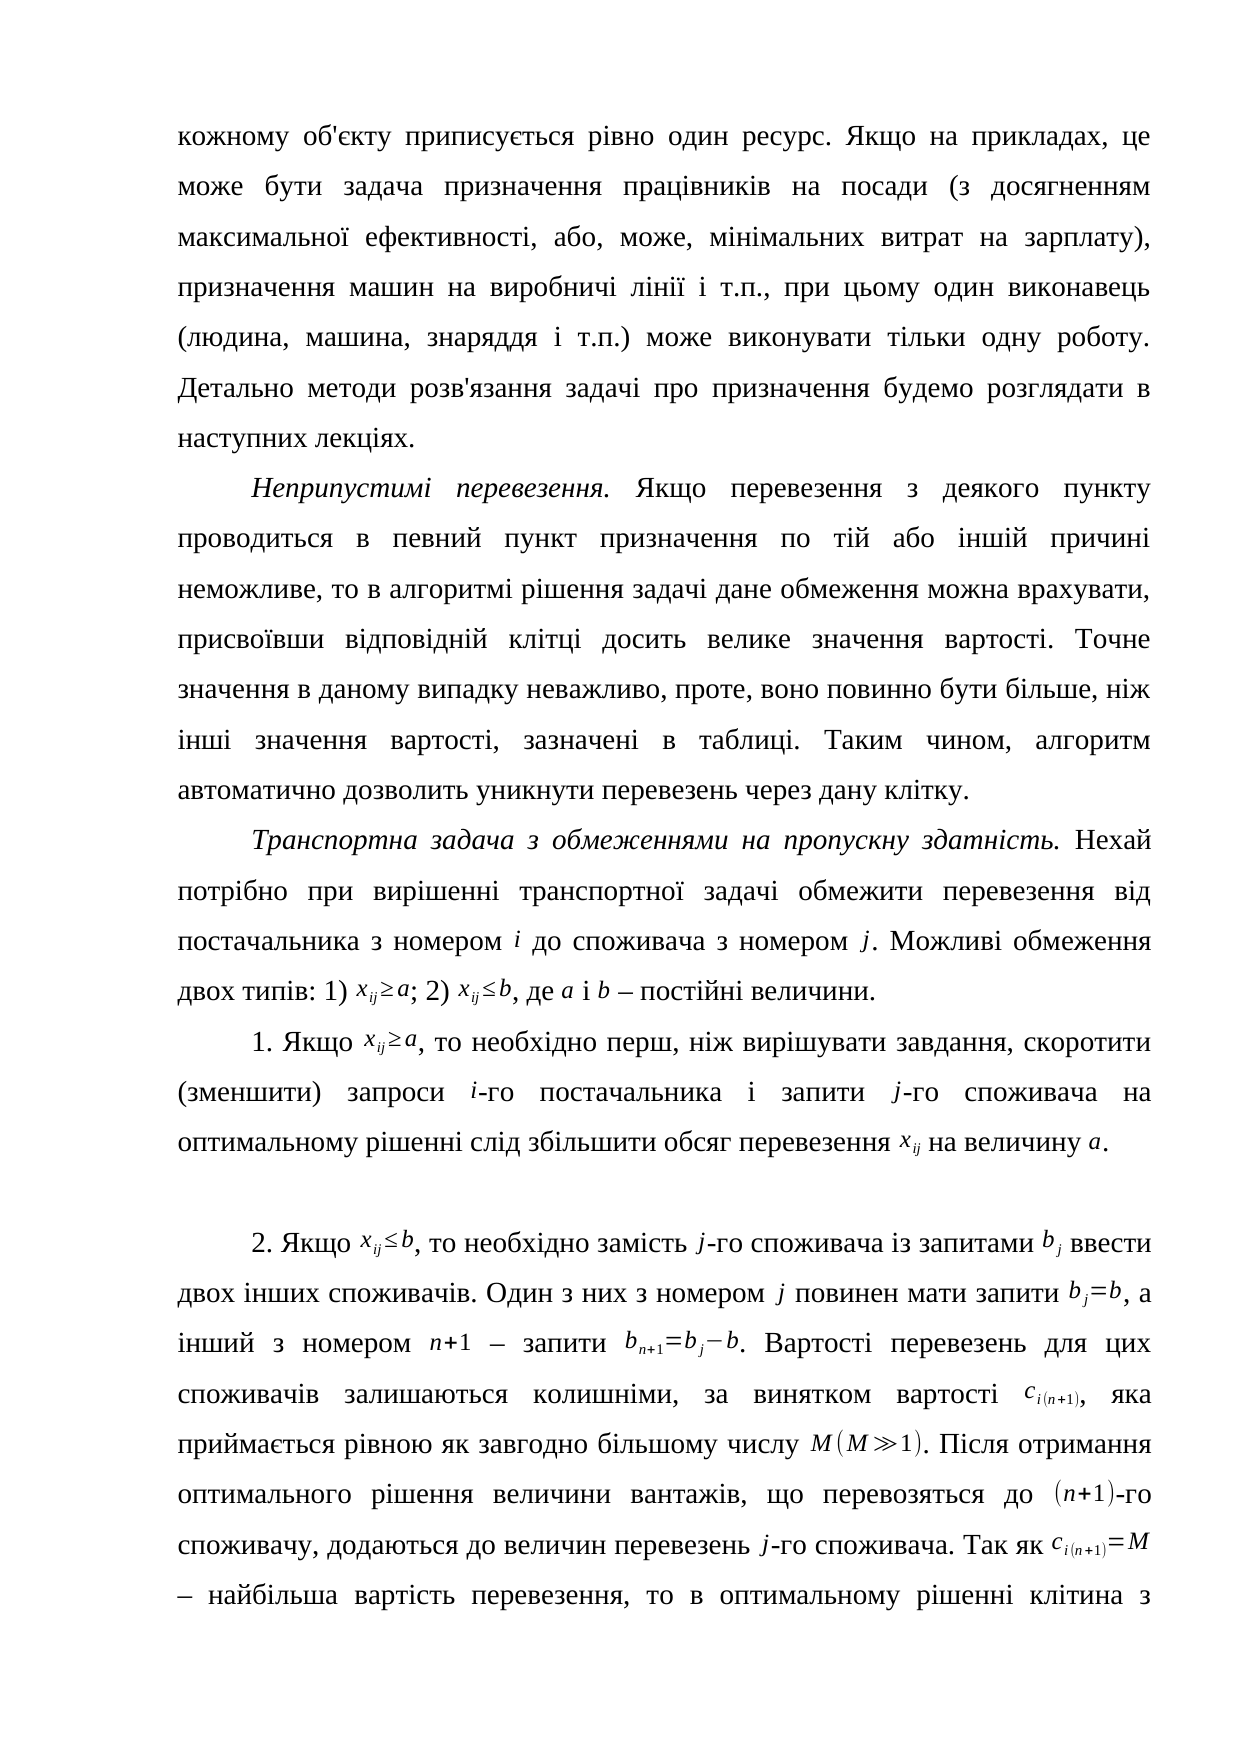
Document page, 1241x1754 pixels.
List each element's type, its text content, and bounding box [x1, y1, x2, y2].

text Неприпустимі перевезення. Якщо перевезення з деякого пункту проводиться в певний пункт призначення по тій або іншій причині неможливе, то в алгоритмі рішення задачі дане обмеження можна врахувати, присвоївши відповідній клітці досить велике значення вартості. Точне значення в даному випадку неважливо, проте, воно повинно бути більше, ніж інші значення вартості, зазначені в таблиці. Таким чином, алгоритм автоматично дозволить уникнути перевезень через дану клітку. [177, 470, 1152, 806]
text Транспортна задача з обмеженнями на пропускну здатність. Нехай потрібно при вирішенні транспортної задачі обмежити перевезення від постачальника з номером до споживача з номером . Можливі обмеження двох типів: 1) ; 2) , де і – постійні величини. [177, 822, 1152, 1007]
text 1. Якщо , то необхідно перш, ніж вирішувати завдання, скоротити (зменшити) запроси -го постачальника і запити -го споживача на оптимальному рішенні слід збільшити обсяг перевезення на величину . [177, 1024, 1152, 1158]
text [177, 118, 1152, 453]
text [177, 1225, 1152, 1611]
